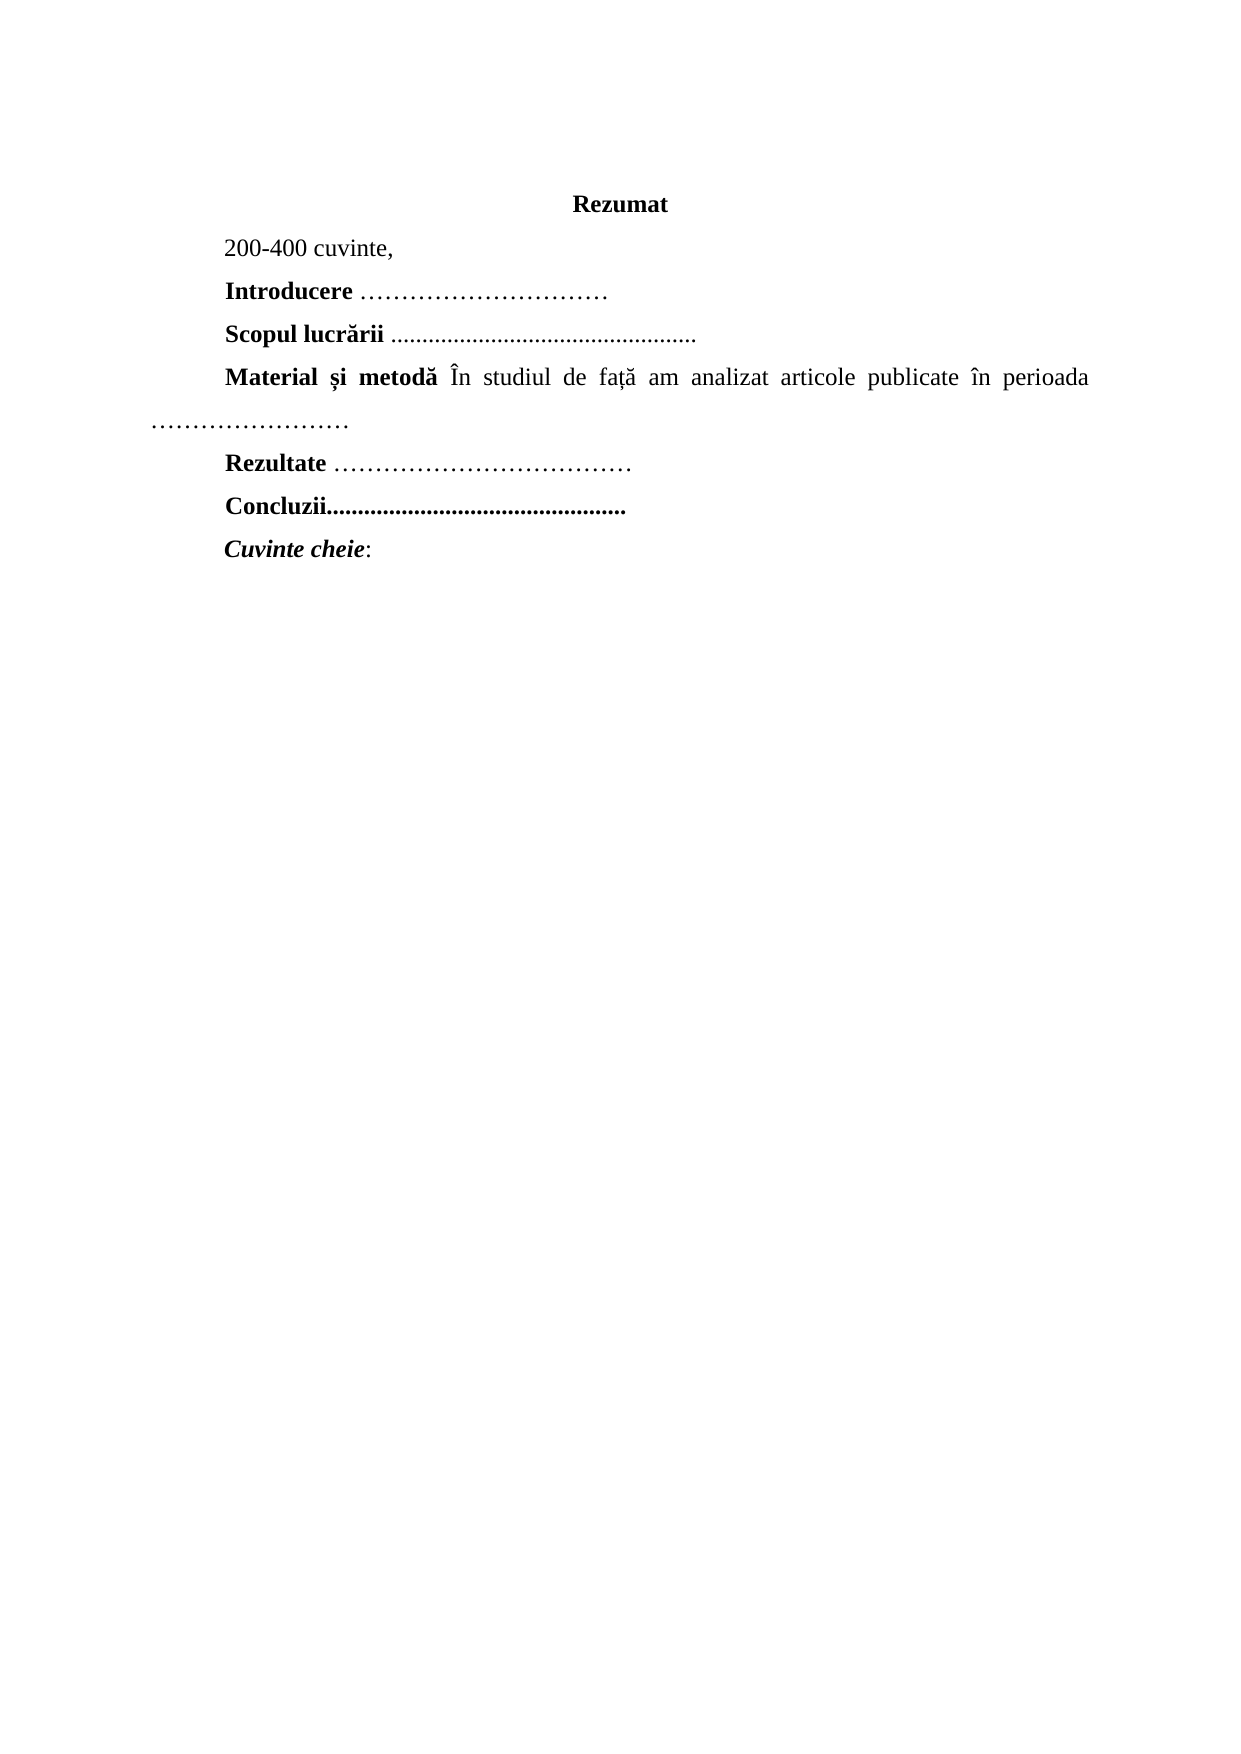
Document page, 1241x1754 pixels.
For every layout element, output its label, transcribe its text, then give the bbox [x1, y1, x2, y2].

text Cuvinte cheie: [150, 534, 1090, 563]
text 200-400 cuvinte, [150, 233, 1090, 261]
text Rezultate ……………………………… [150, 448, 1090, 477]
text Material și metodă În studiul de față am analizat articole publicate în perioada …………………… [150, 362, 1090, 434]
text Concluzii................................................ [150, 491, 1090, 520]
text Scopul lucrării ................................................. [150, 319, 1090, 348]
text Introducere ………………………… [150, 276, 1090, 304]
text Rezumat [150, 189, 1090, 218]
